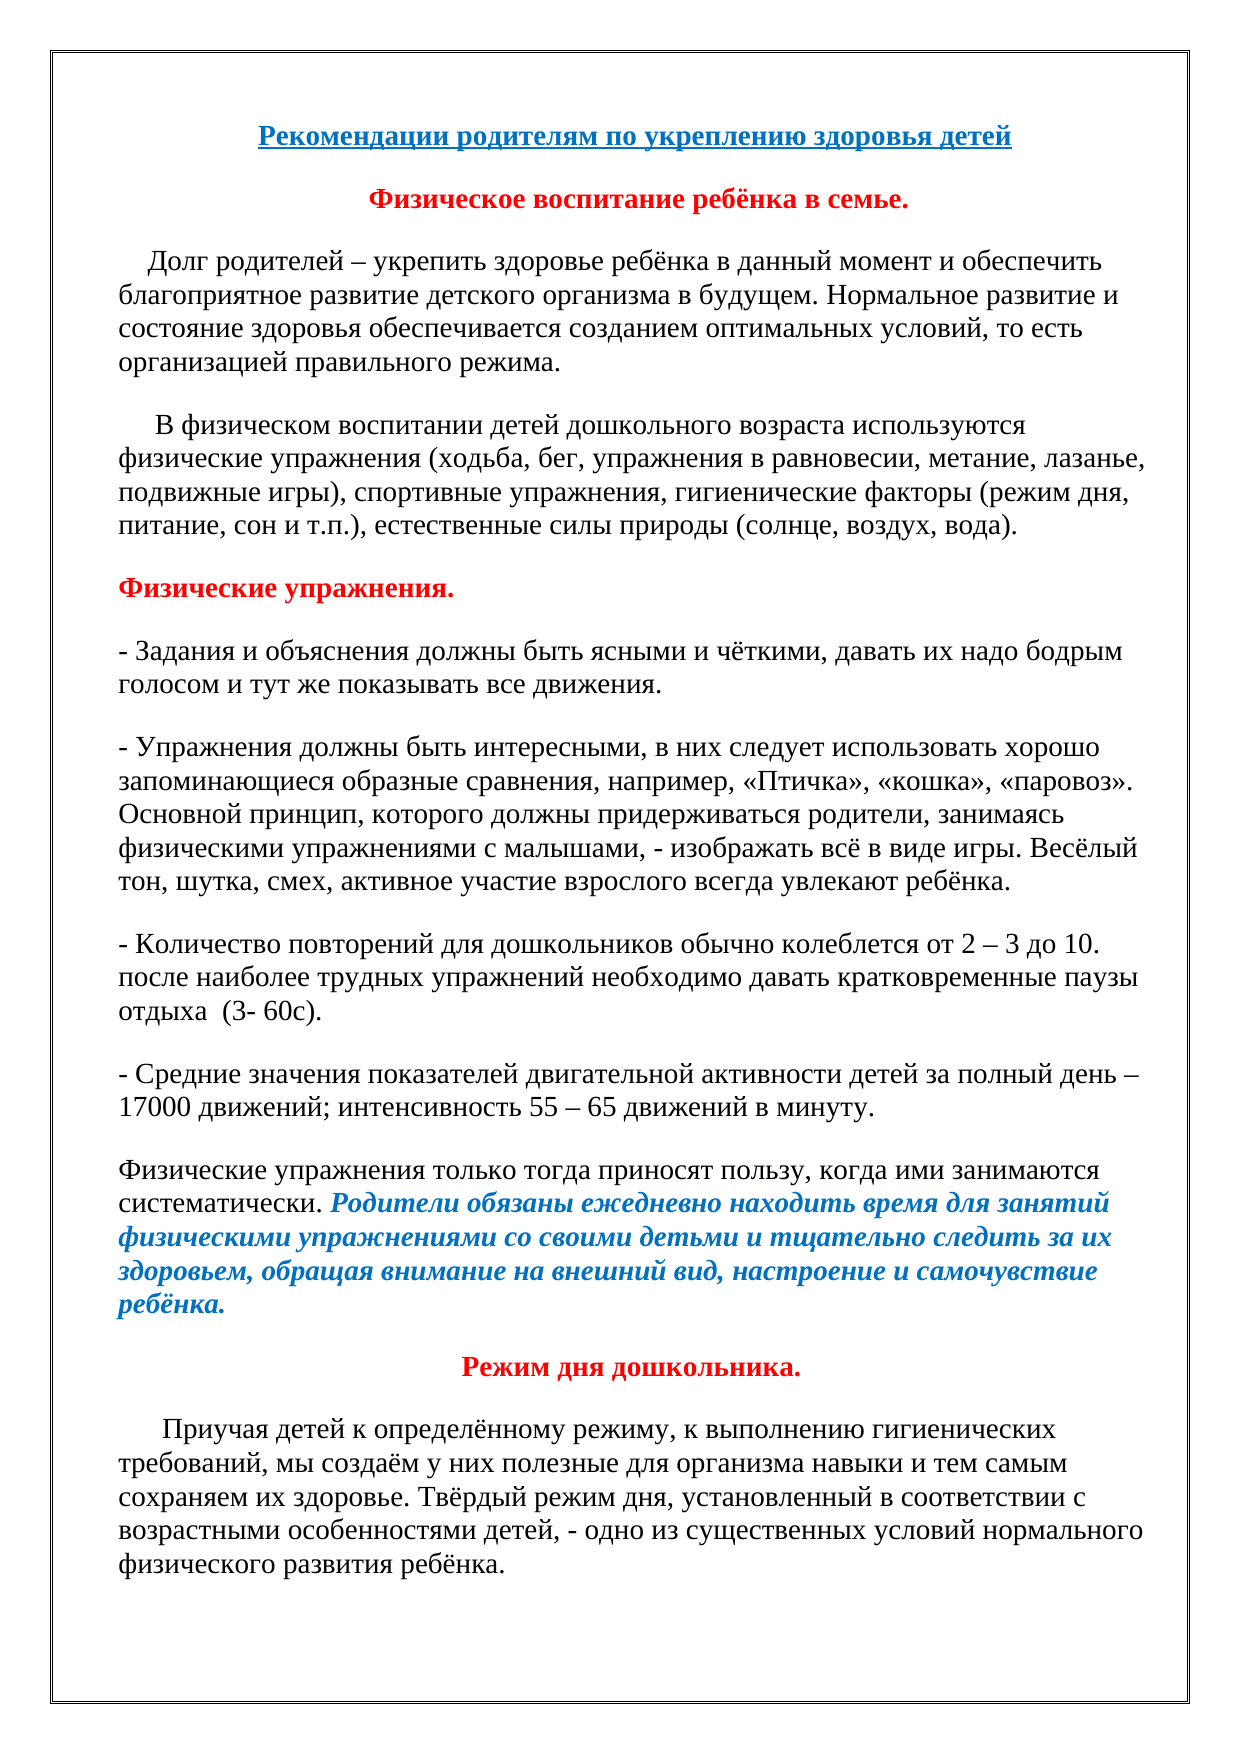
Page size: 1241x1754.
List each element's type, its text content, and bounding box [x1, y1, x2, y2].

text Режим дня дошкольника. [118, 1349, 1152, 1382]
text Долг родителей – укрепить здоровье ребёнка в данный момент и обеспечить благоприятное развитие детского организма в будущем. Нормальное развитие и состояние здоровья обеспечивается созданием оптимальных условий, то есть организацией правильного режима. [118, 243, 1152, 378]
text Физические упражнения только тогда приносят пользу, когда ими занимаются систематически. Родители обязаны ежедневно находить время для занятий физическими упражнениями со своими детьми и тщательно следить за их здоровьем, обращая внимание на внешний вид, настроение и самочувствие ребёнка. [118, 1152, 1152, 1320]
text Физическое воспитание ребёнка в семье. [118, 181, 1152, 214]
text - Количество повторений для дошкольников обычно колеблется от 2 – 3 до 10. после наиболее трудных упражнений необходимо давать кратковременные паузы отдыха (3- 60с). [118, 926, 1152, 1027]
text Рекомендации родителям по укреплению здоровья детей [118, 118, 1152, 152]
text - Упражнения должны быть интересными, в них следует использовать хорошо запоминающиеся образные сравнения, например, «Птичка», «кошка», «паровоз». Основной принцип, которого должны придерживаться родители, занимаясь физическими упражнениями с малышами, - изображать всё в виде игры. Весёлый тон, шутка, смех, активное участие взрослого всегда увлекают ребёнка. [118, 729, 1152, 897]
text - Задания и объяснения должны быть ясными и чёткими, давать их надо бодрым голосом и тут же показывать все движения. [118, 633, 1152, 700]
text В физическом воспитании детей дошкольного возраста используются физические упражнения (ходьба, бег, упражнения в равновесии, метание, лазанье, подвижные игры), спортивные упражнения, гигиенические факторы (режим дня, питание, сон и т.п.), естественные силы природы (солнце, воздух, вода). [118, 407, 1152, 541]
text Физические упражнения. [118, 570, 1152, 604]
text Приучая детей к определённому режиму, к выполнению гигиенических требований, мы создаём у них полезные для организма навыки и тем самым сохраняем их здоровье. Твёрдый режим дня, установленный в соответствии с возрастными особенностями детей, - одно из существенных условий нормального физического развития ребёнка. [118, 1412, 1152, 1579]
text - Средние значения показателей двигательной активности детей за полный день – 17000 движений; интенсивность 55 – 65 движений в минуту. [118, 1056, 1152, 1123]
